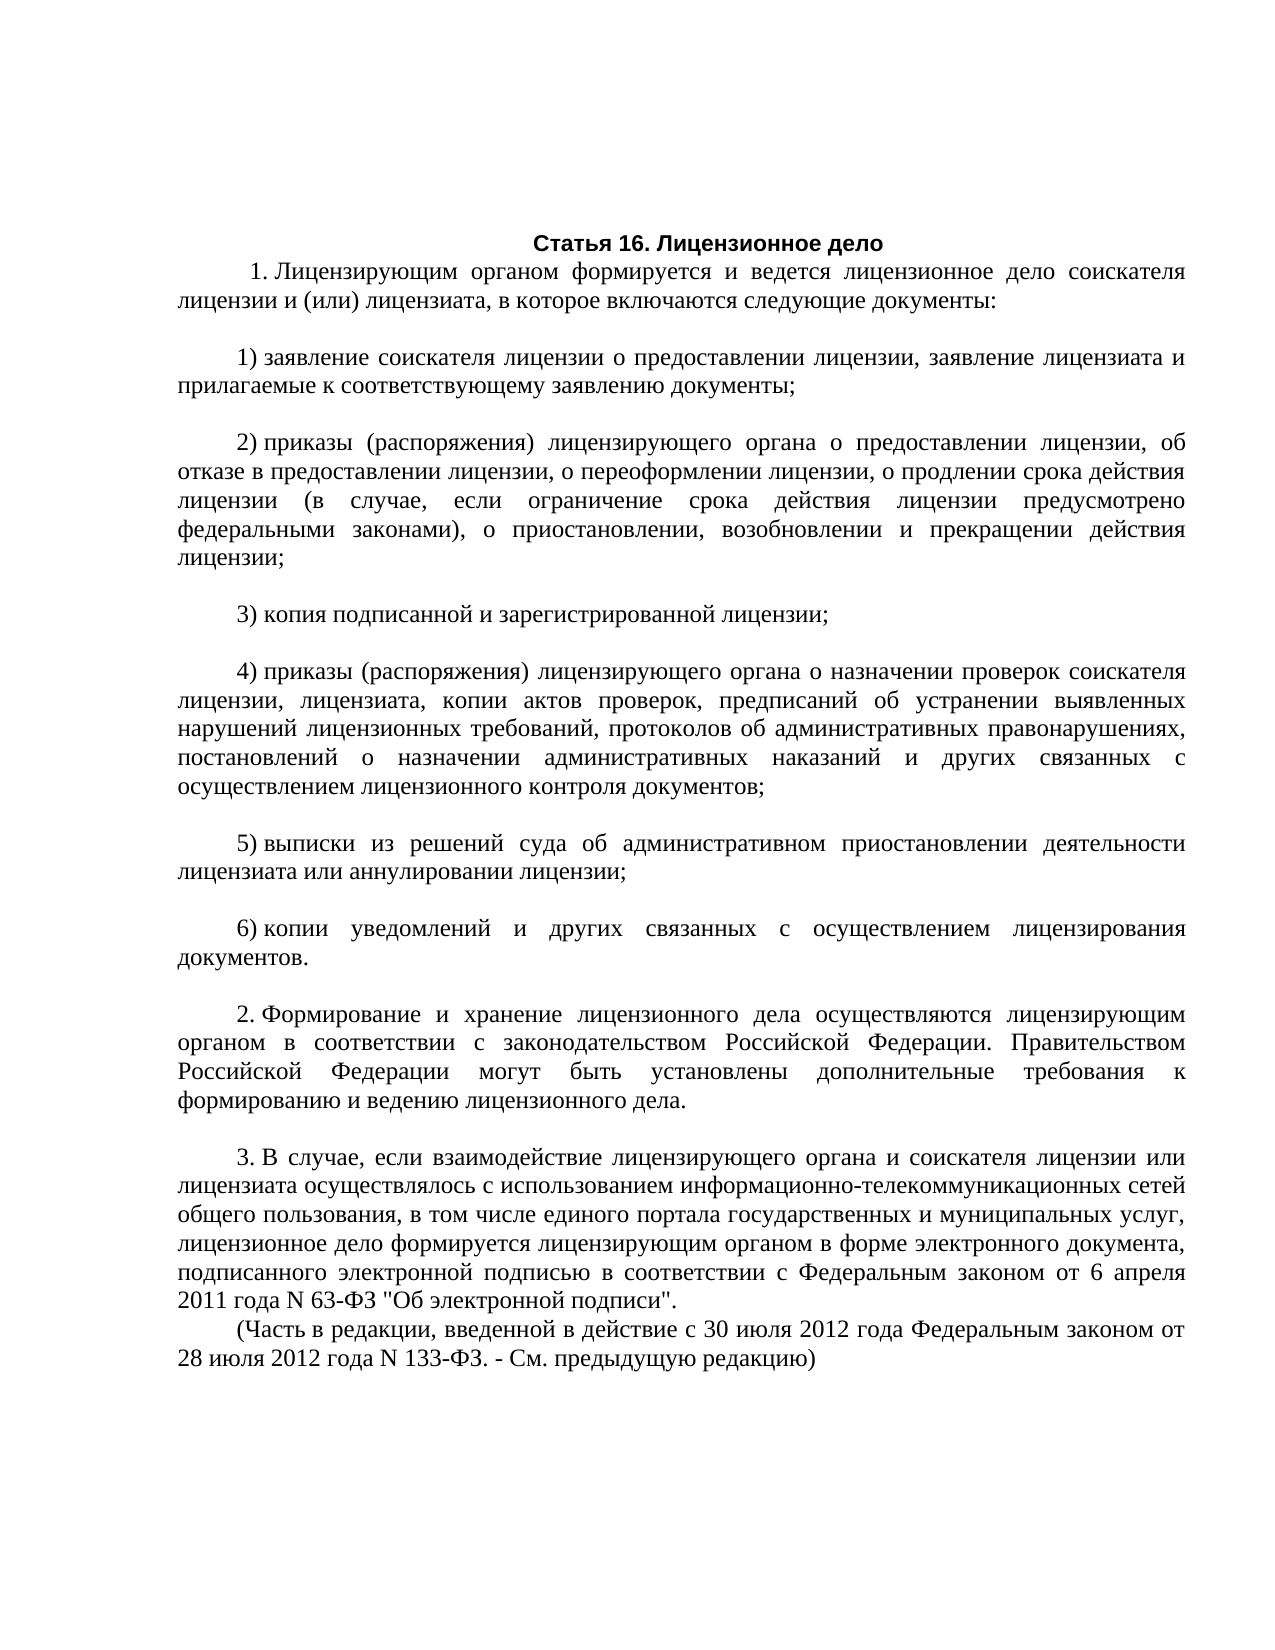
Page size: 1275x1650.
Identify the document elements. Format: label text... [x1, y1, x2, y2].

text 4) приказы (распоряжения) лицензирующего органа о назначении проверок соискателя лицензии, лицензиата, копии актов проверок, предписаний об устранении выявленных нарушений лицензионных требований, протоколов об административных правонарушениях, постановлений о назначении административных наказаний и других связанных с осуществлением лицензионного контроля документов; [177, 656, 1186, 800]
text 6) копии уведомлений и других связанных с осуществлением лицензирования документов. [177, 913, 1186, 971]
text 3) копия подписанной и зарегистрированной лицензии; [177, 599, 1186, 628]
text 2) приказы (распоряжения) лицензирующего органа о предоставлении лицензии, об отказе в предоставлении лицензии, о переоформлении лицензии, о продлении срока действия лицензии (в случае, если ограничение срока действия лицензии предусмотрено федеральными законами), о приостановлении, возобновлении и прекращении действия лицензии; [177, 427, 1186, 571]
text 5) выписки из решений суда об административном приостановлении деятельности лицензиата или аннулировании лицензии; [177, 828, 1186, 885]
text 3. В случае, если взаимодействие лицензирующего органа и соискателя лицензии или лицензиата осуществлялось с использованием информационно-телекоммуникационных сетей общего пользования, в том числе единого портала государственных и муниципальных услуг, лицензионное дело формируется лицензирующим органом в форме электронного документа, подписанного электронной подписью в соответствии с Федеральным законом от 6 апреля 2011 года N 63-ФЗ "Об электронной подписи". [177, 1142, 1186, 1314]
text 2. Формирование и хранение лицензионного дела осуществляются лицензирующим органом в соответствии с законодательством Российской Федерации. Правительством Российской Федерации могут быть установлены дополнительные требования к формированию и ведению лицензионного дела. [177, 999, 1186, 1114]
text 1. Лицензирующим органом формируется и ведется лицензионное дело соискателя лицензии и (или) лицензиата, в которое включаются следующие документы: [177, 256, 1186, 314]
text Статья 16. Лицензионное дело [177, 230, 1186, 256]
text (Часть в редакции, введенной в действие с 30 июля 2012 года Федеральным законом от 28 июля 2012 года N 133-ФЗ. - См. предыдущую редакцию) [177, 1314, 1186, 1372]
text 1) заявление соискателя лицензии о предоставлении лицензии, заявление лицензиата и прилагаемые к соответствующему заявлению документы; [177, 342, 1186, 399]
